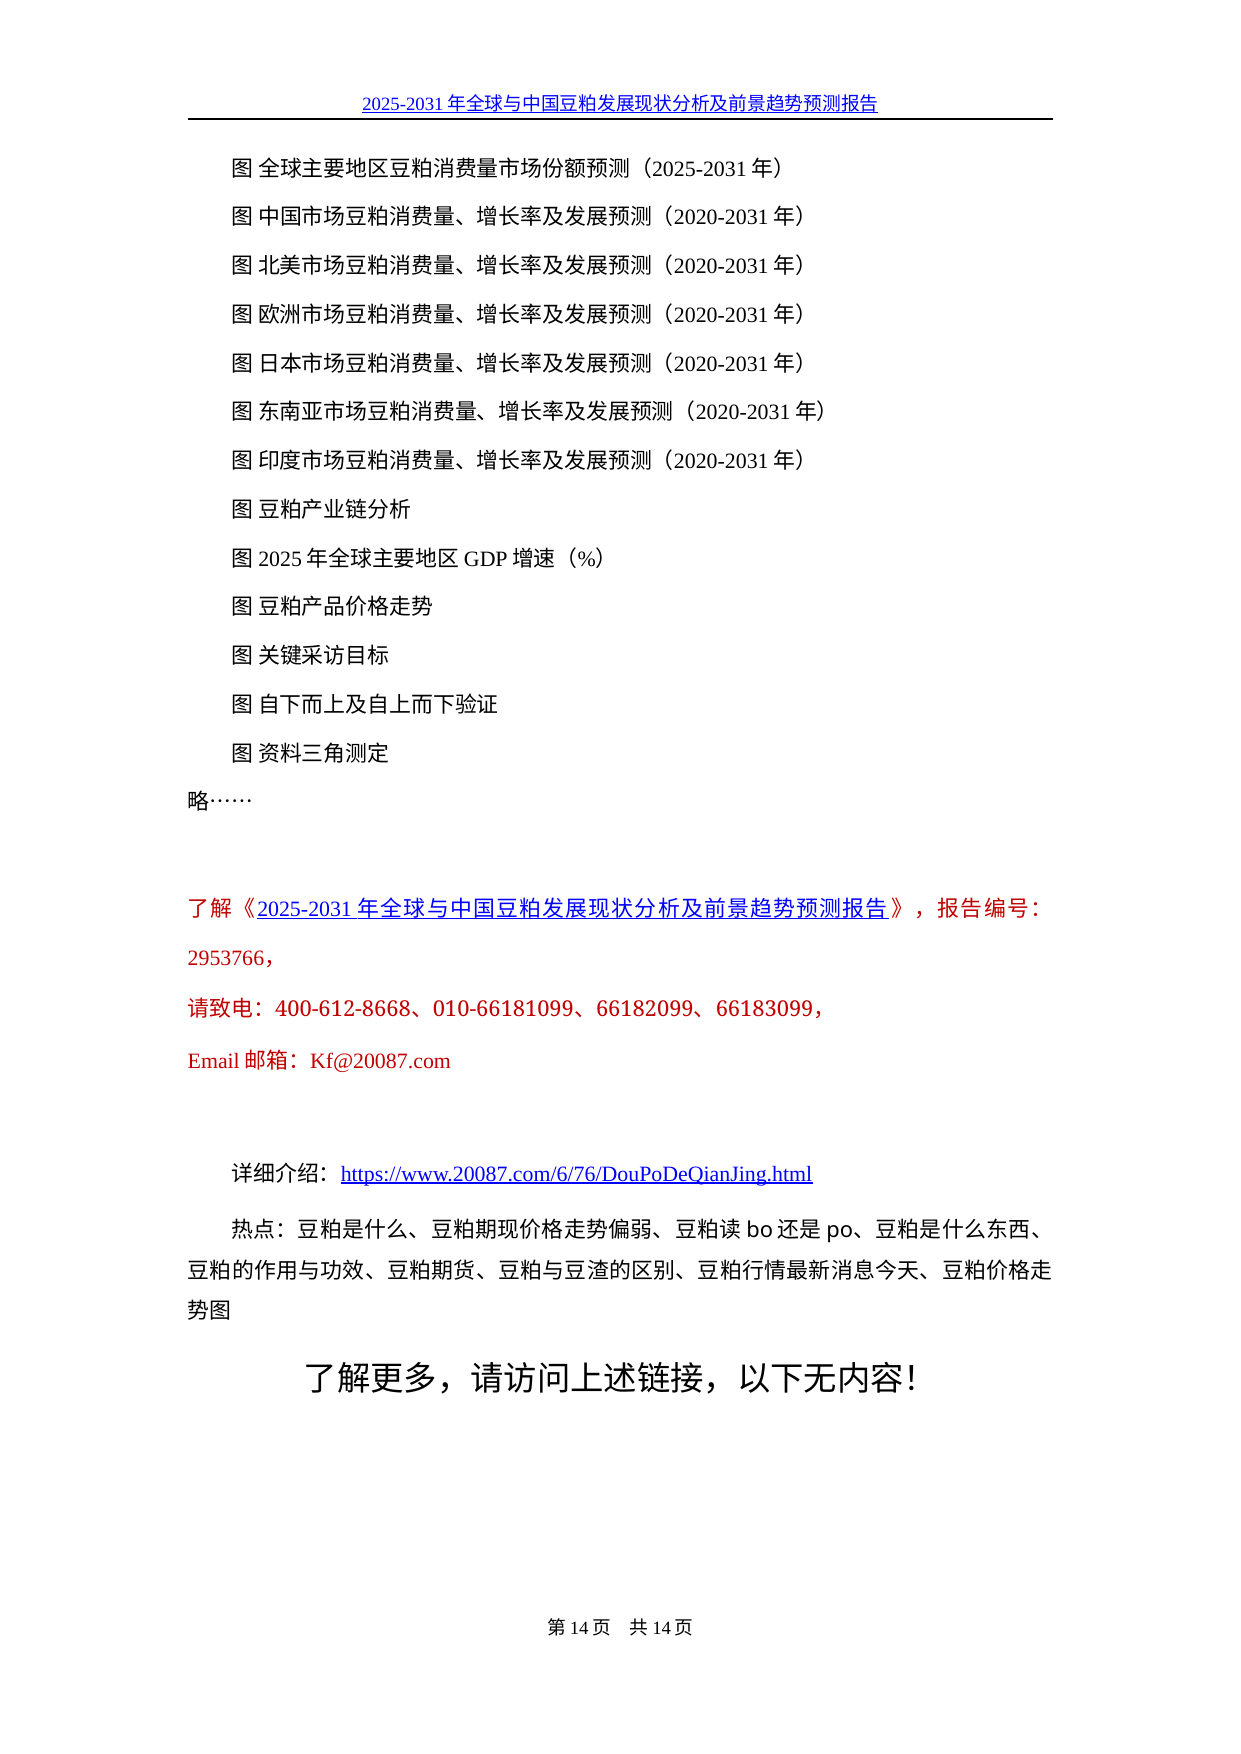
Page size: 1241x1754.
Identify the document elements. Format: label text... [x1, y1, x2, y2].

text Email邮箱：Kf@20087.com [187, 1042, 1053, 1075]
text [187, 150, 1053, 816]
text 热点：豆粕是什么、豆粕期现价格走势偏弱、豆粕读bo还是po、豆粕是什么东西、豆粕的作用与功效、豆粕期货、豆粕与豆渣的区别、豆粕行情最新消息今天、豆粕价格走势图 [187, 1212, 1053, 1326]
text 了解《2025-2031年全球与中国豆粕发展现状分析及前景趋势预测报告》，报告编号：2953766， [187, 890, 1053, 972]
text 请致电：400-612-8668、010-66181099、66182099、66183099， [187, 991, 1053, 1023]
text 详细介绍：https://www.20087.com/6/76/DouPoDeQianJing.html [187, 1155, 1053, 1188]
title 了解更多，请访问上述链接，以下无内容！ [187, 1343, 1053, 1408]
